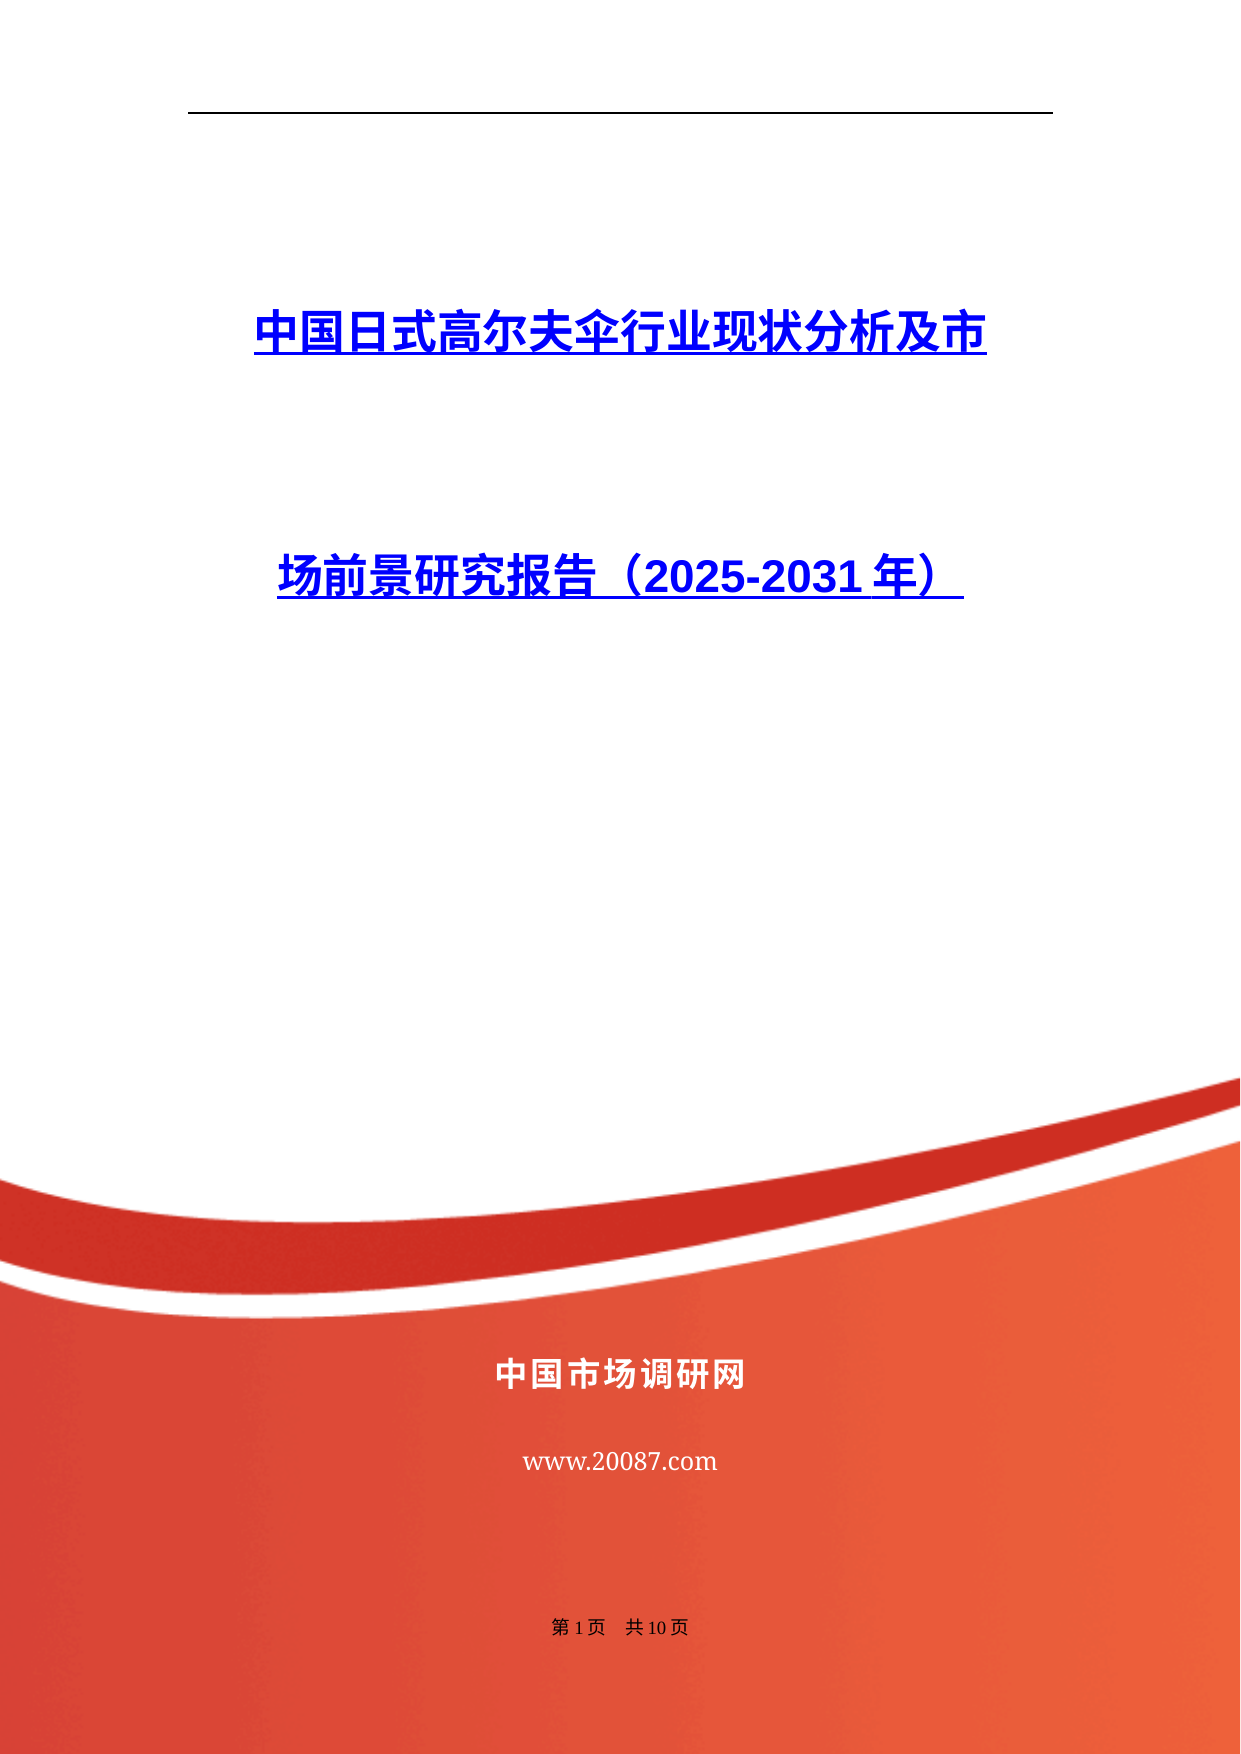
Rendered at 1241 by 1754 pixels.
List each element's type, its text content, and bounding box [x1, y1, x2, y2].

subtitle 中国市场调研网 [187, 1339, 1053, 1404]
picture [0, 1006, 1241, 1754]
text www.20087.com [187, 1428, 1053, 1493]
table_header 中国日式高尔夫伞行业现状分析及市场前景研究报告（2025-2031年） [188, 207, 1053, 773]
